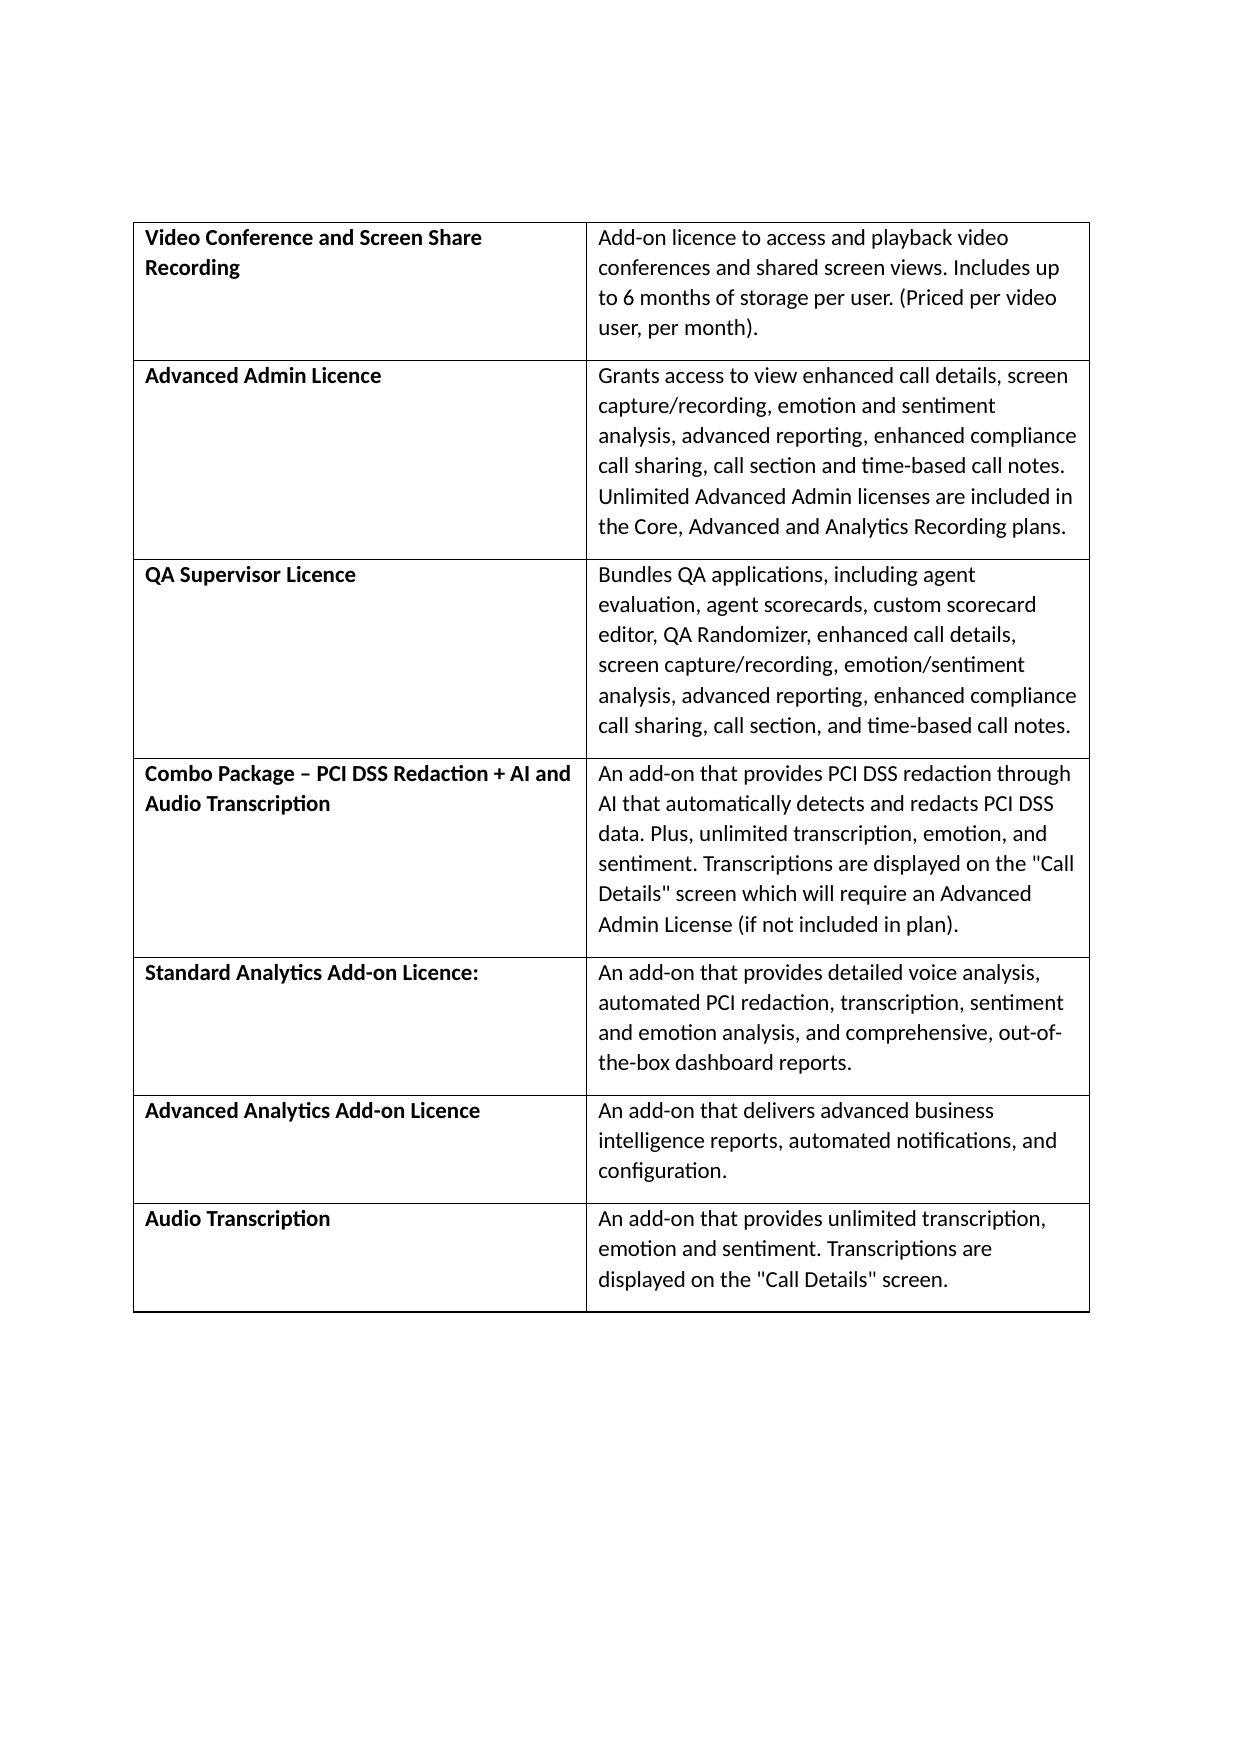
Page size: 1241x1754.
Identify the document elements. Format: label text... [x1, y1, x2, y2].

table_cell Bundles QA applications, including agent evaluation, agent scorecards, custom scorecard editor, QA Randomizer, enhanced call details, screen capture/recording, emotion/sentiment analysis, advanced reporting, enhanced compliance call sharing, call section, and time-based call notes. [587, 560, 1089, 758]
table_cell QA Supervisor Licence [134, 560, 586, 758]
table_cell An add-on that delivers advanced business intelligence reports, automated notifications, and configuration. [587, 1096, 1089, 1203]
table_cell Add-on licence to access and playback video conferences and shared screen views. Includes up to 6 months of storage per user. (Priced per video user, per month). [587, 223, 1089, 360]
table_cell Audio Transcription [134, 1204, 586, 1311]
table_cell Combo Package – PCI DSS Redaction + AI and Audio Transcription [134, 759, 586, 957]
table_cell An add-on that provides PCI DSS redaction through AI that automatically detects and redacts PCI DSS data. Plus, unlimited transcription, emotion, and sentiment. Transcriptions are displayed on the "Call Details" screen which will require an Advanced Admin License (if not included in plan). [587, 759, 1089, 957]
table_cell An add-on that provides unlimited transcription, emotion and sentiment. Transcriptions are displayed on the "Call Details" screen. [587, 1204, 1089, 1311]
table_cell Video Conference and Screen Share Recording [134, 223, 586, 360]
table_cell Advanced Admin Licence [134, 361, 586, 559]
table_cell An add-on that provides detailed voice analysis, automated PCI redaction, transcription, sentiment and emotion analysis, and comprehensive, out-of-the-box dashboard reports. [587, 958, 1089, 1095]
table_cell Standard Analytics Add-on Licence: [134, 958, 586, 1095]
table_cell Grants access to view enhanced call details, screen capture/recording, emotion and sentiment analysis, advanced reporting, enhanced compliance call sharing, call section and time-based call notes. Unlimited Advanced Admin licenses are included in the Core, Advanced and Analytics Recording plans. [587, 361, 1089, 559]
table_cell Advanced Analytics Add-on Licence [134, 1096, 586, 1203]
